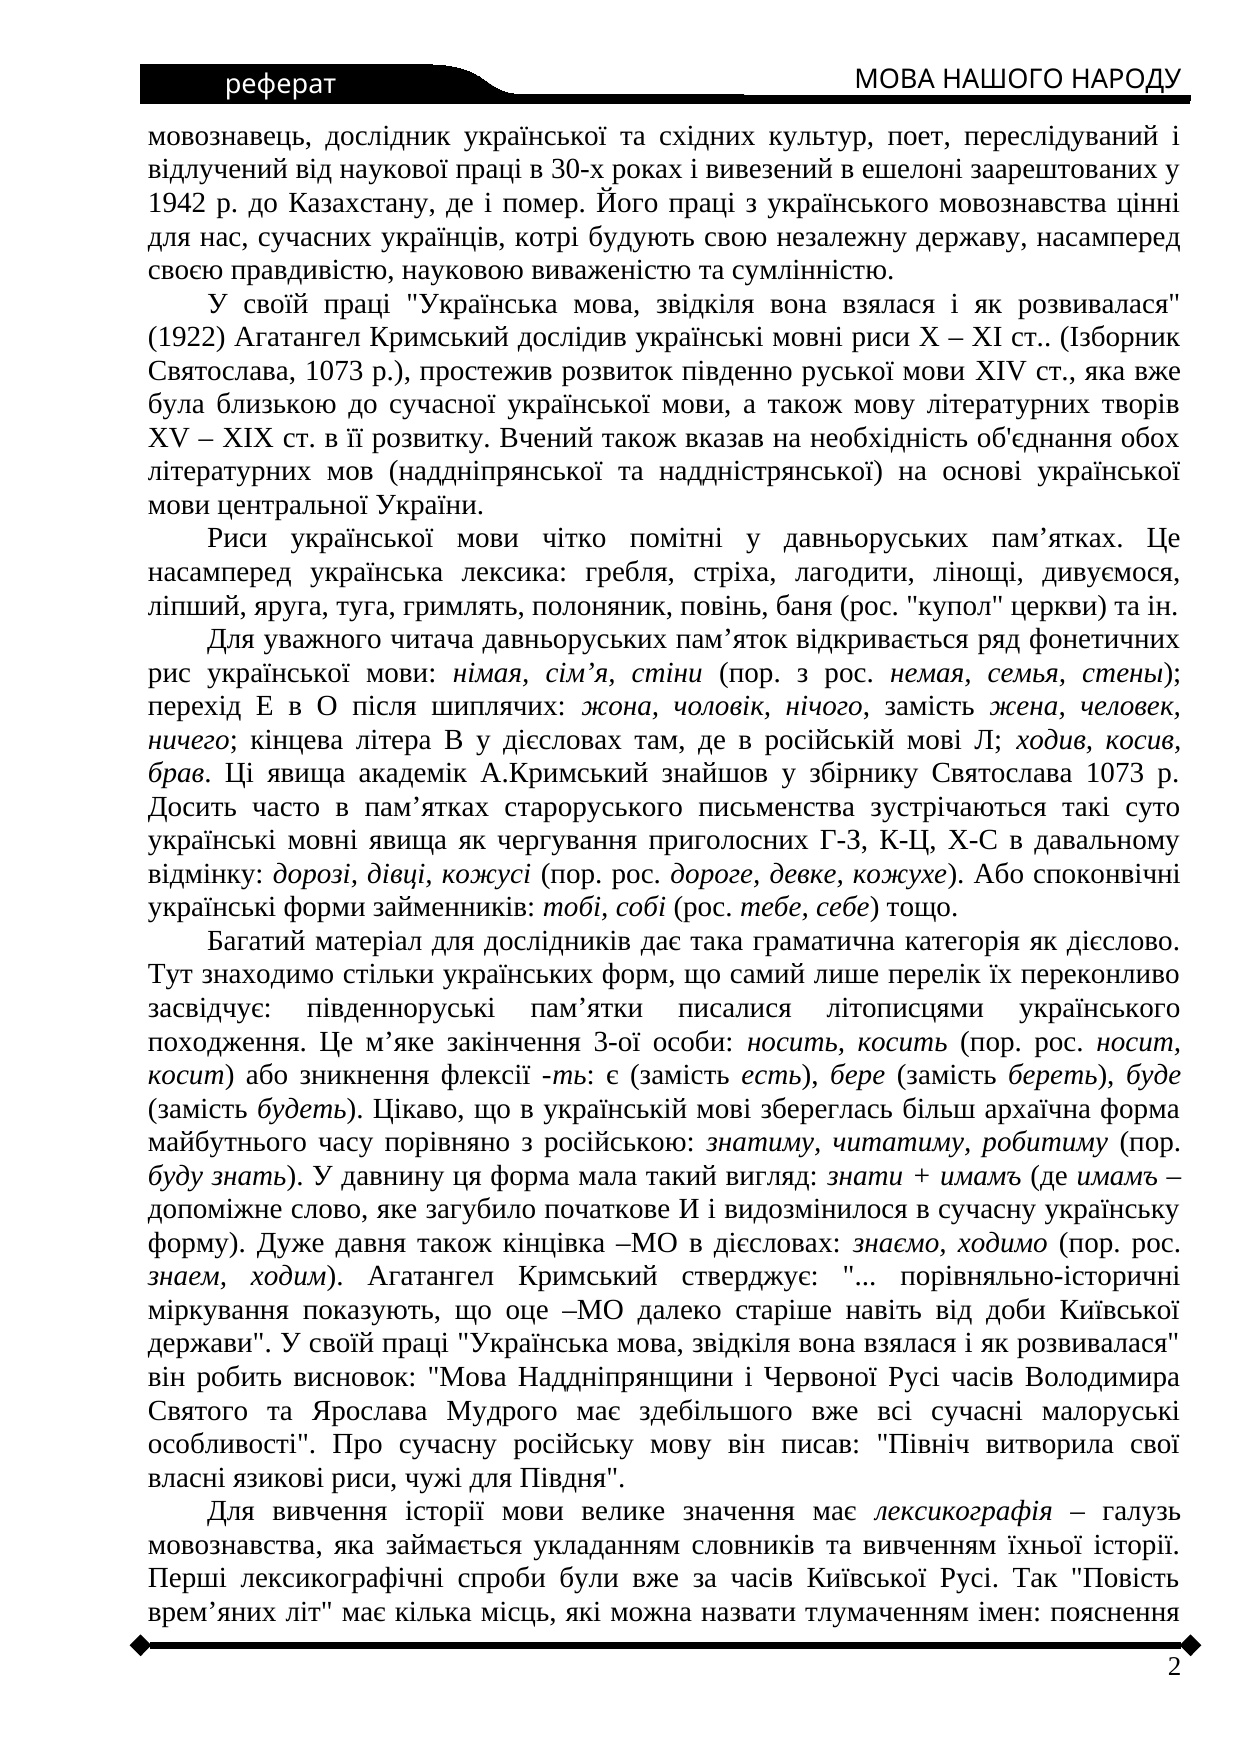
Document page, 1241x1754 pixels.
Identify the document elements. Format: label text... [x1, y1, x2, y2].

text Для уважного читача давньоруських пам’яток відкривається ряд фонетичних рис української мови: німая, сім’я, стіни (пор. з рос. немая, семья, стены); перехід Е в О після шиплячих: жона, чоловік, нічого, замість жена, человек, ничего; кінцева літера В у дієсловах там, де в російській мові Л; ходив, косив, брав. Ці явища академік А.Кримський знайшов у збірнику Святослава 1073 р. Досить часто в пам’ятках староруського письменства зустрічаються такі суто українські мовні явища як чергування приголосних Г-З, К-Ц, Х-С в давальному відмінку: дорозі, дівці, кожусі (пор. рос. дороге, девке, кожухе). Або споконвічні українські форми займенників: тобі, собі (рос. тебе, себе) тощо. [148, 621, 1181, 923]
text Риси української мови чітко помітні у давньоруських пам’ятках. Це насамперед українська лексика: гребля, стріха, лагодити, лінощі, дивуємося, ліпший, яруга, туга, гримлять, полоняник, повінь, баня (рос. "купол" церкви) та ін. [148, 521, 1181, 621]
text У своїй праці "Українська мова, звідкіля вона взялася і як розвивалася" (1922) Агатангел Кримський дослідив українські мовні риси Х – ХІ ст.. (Ізборник Святослава, 1073 р.), простежив розвиток південно руської мови XIV ст., яка вже була близькою до сучасної української мови, а також мову літературних творів XV – XIX ст. в її розвитку. Вчений також вказав на необхідність об'єднання обох літературних мов (наддніпрянської та наддністрянської) на основі української мови центральної України. [148, 286, 1181, 521]
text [148, 1493, 1181, 1627]
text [148, 118, 1181, 286]
text Багатий матеріал для дослідників дає така граматична категорія як дієслово. Тут знаходимо стільки українських форм, що самий лише перелік їх переконливо засвідчує: південноруські пам’ятки писалися літописцями українського походження. Це м’яке закінчення 3-ої особи: носить, косить (пор. рос. носит, косит) або зникнення флексії -ть: є (замість есть), бере (замість береть), буде (замість будеть). Цікаво, що в українській мові збереглась більш архаїчна форма майбутнього часу порівняно з російською: знатиму, читатиму, робитиму (пор. буду знать). У давнину ця форма мала такий вигляд: знати + имамъ (де имамъ – допоміжне слово, яке загубило початкове И і видозмінилося в сучасну українську форму). Дуже давня також кінцівка –МО в дієсловах: знаємо, ходимо (пор. рос. знаем, ходим). Агатангел Кримський стверджує: "... порівняльно-історичні міркування показують, що оце –МО далеко старіше навіть від доби Київської держави". У своїй праці "Українська мова, звідкіля вона взялася і як розвивалася" він робить висновок: "Мова Наддніпрянщини і Червоної Русі часів Володимира Святого та Ярослава Мудрого має здебільшого вже всі сучасні малоруські особливості". Про сучасну російську мову він писав: "Північ витворила свої власні язикові риси, чужі для Півдня". [148, 923, 1181, 1493]
